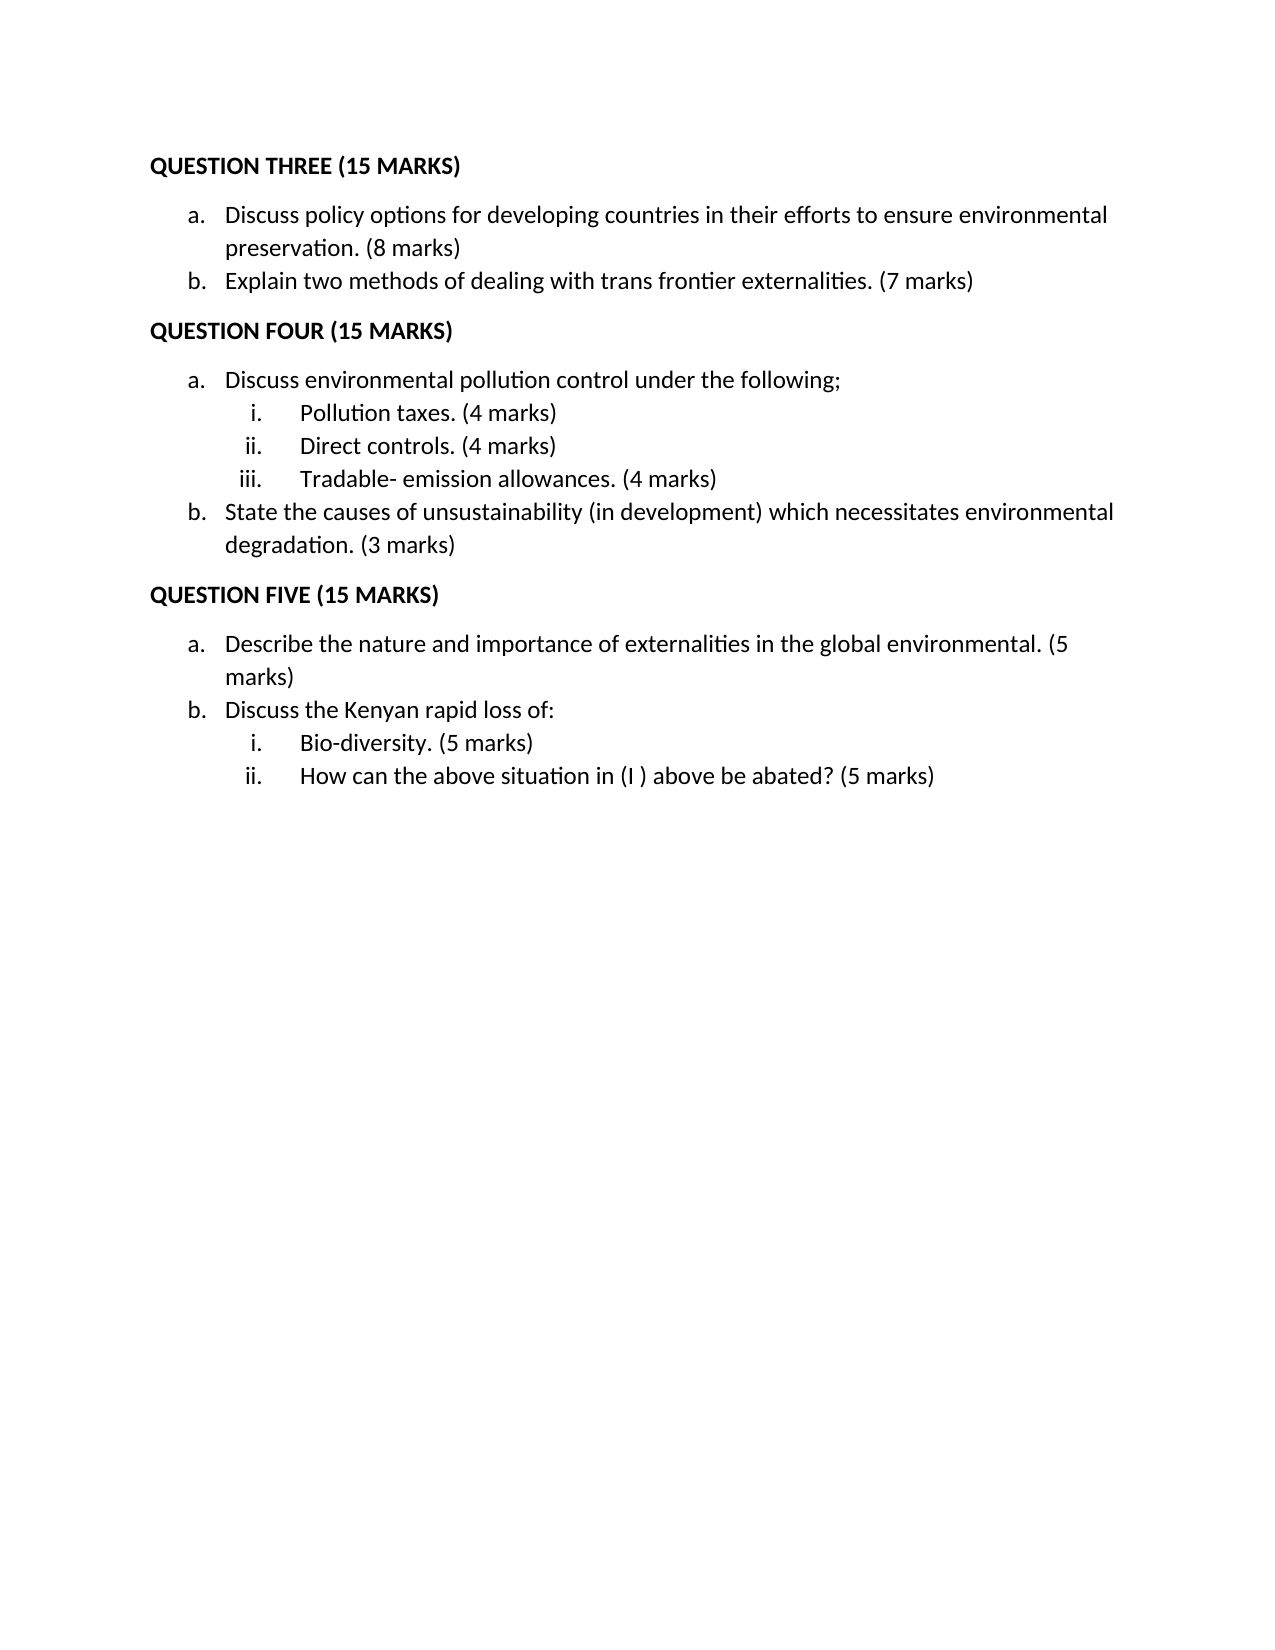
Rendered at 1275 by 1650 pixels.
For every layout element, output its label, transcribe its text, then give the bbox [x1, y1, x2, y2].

list How can the above situation in (I ) above be abated? (5 marks) [262, 760, 1125, 791]
list Discuss environmental pollution control under the following; [187, 364, 1125, 395]
list Direct controls. (4 marks) [262, 430, 1125, 461]
list Pollution taxes. (4 marks) [262, 397, 1125, 428]
text QUESTION FOUR (15 MARKS) [150, 315, 1125, 346]
text QUESTION FIVE (15 MARKS) [150, 579, 1125, 609]
list Explain two methods of dealing with trans frontier externalities. (7 marks) [187, 265, 1125, 296]
text QUESTION THREE (15 MARKS) [150, 150, 1125, 181]
list Describe the nature and importance of externalities in the global environmental. (5 marks) [187, 628, 1125, 692]
list State the causes of unsustainability (in development) which necessitates environmental degradation. (3 marks) [187, 496, 1125, 560]
list Bio-diversity. (5 marks) [262, 727, 1125, 758]
list Discuss the Kenyan rapid loss of: [187, 694, 1125, 725]
list Tradable- emission allowances. (4 marks) [262, 463, 1125, 494]
list Discuss policy options for developing countries in their efforts to ensure environmental preservation. (8 marks) [187, 199, 1125, 263]
